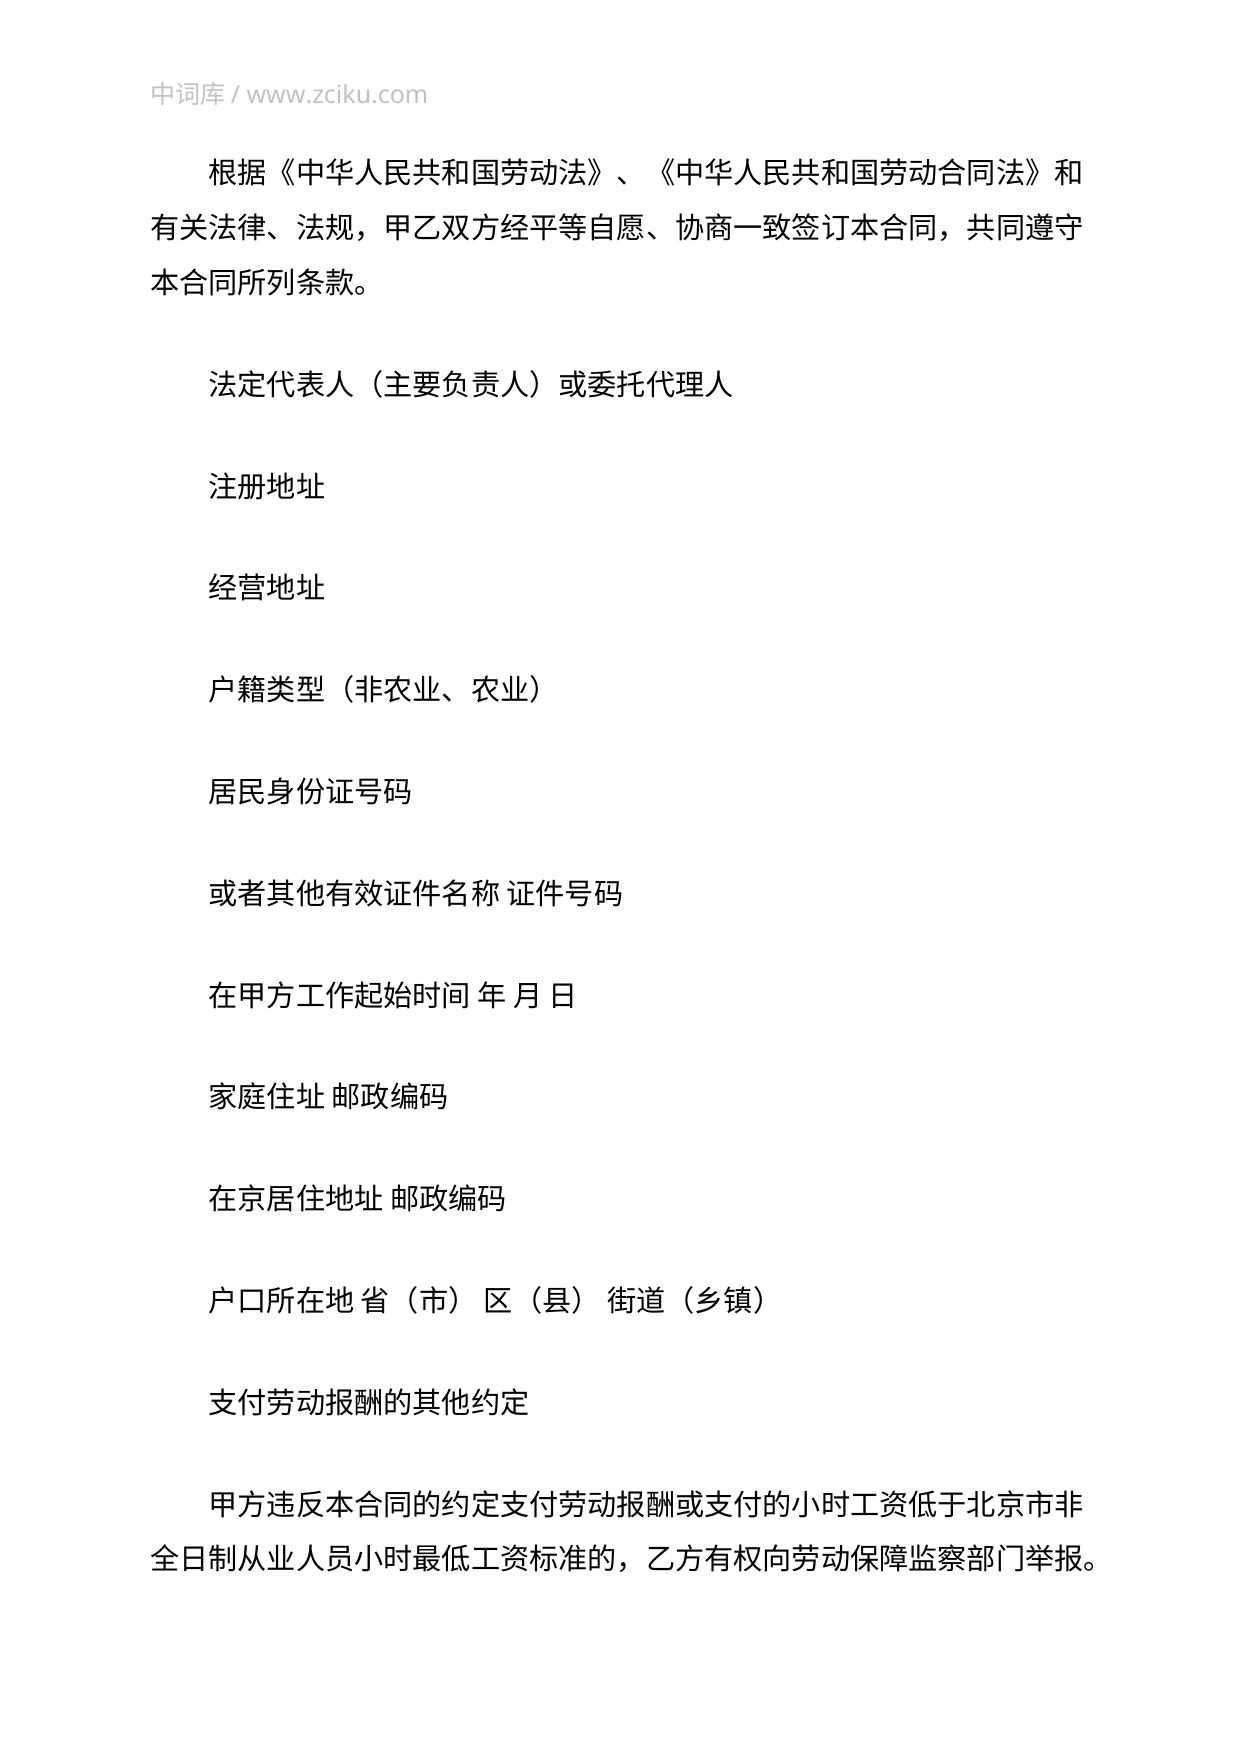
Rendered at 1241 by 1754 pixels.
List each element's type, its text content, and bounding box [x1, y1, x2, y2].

text 经营地址 [150, 565, 1090, 607]
text 甲方违反本合同的约定支付劳动报酬或支付的小时工资低于北京市非全日制从业人员小时最低工资标准的，乙方有权向劳动保障监察部门举报。 [150, 1481, 1090, 1578]
text 法定代表人（主要负责人）或委托代理人 [150, 362, 1090, 404]
text 在甲方工作起始时间 年 月 日 [150, 972, 1090, 1014]
text 注册地址 [150, 463, 1090, 506]
text 或者其他有效证件名称 证件号码 [150, 870, 1090, 913]
text 在京居住地址 邮政编码 [150, 1176, 1090, 1218]
text 居民身份证号码 [150, 769, 1090, 811]
text 户口所在地 省（市） 区（县） 街道（乡镇） [150, 1277, 1090, 1320]
text 支付劳动报酬的其他约定 [150, 1379, 1090, 1422]
text 家庭住址 邮政编码 [150, 1074, 1090, 1116]
text 根据《中华人民共和国劳动法》、《中华人民共和国劳动合同法》和有关法律、法规，甲乙双方经平等自愿、协商一致签订本合同，共同遵守本合同所列条款。 [150, 150, 1090, 302]
text 户籍类型（非农业、农业） [150, 667, 1090, 709]
